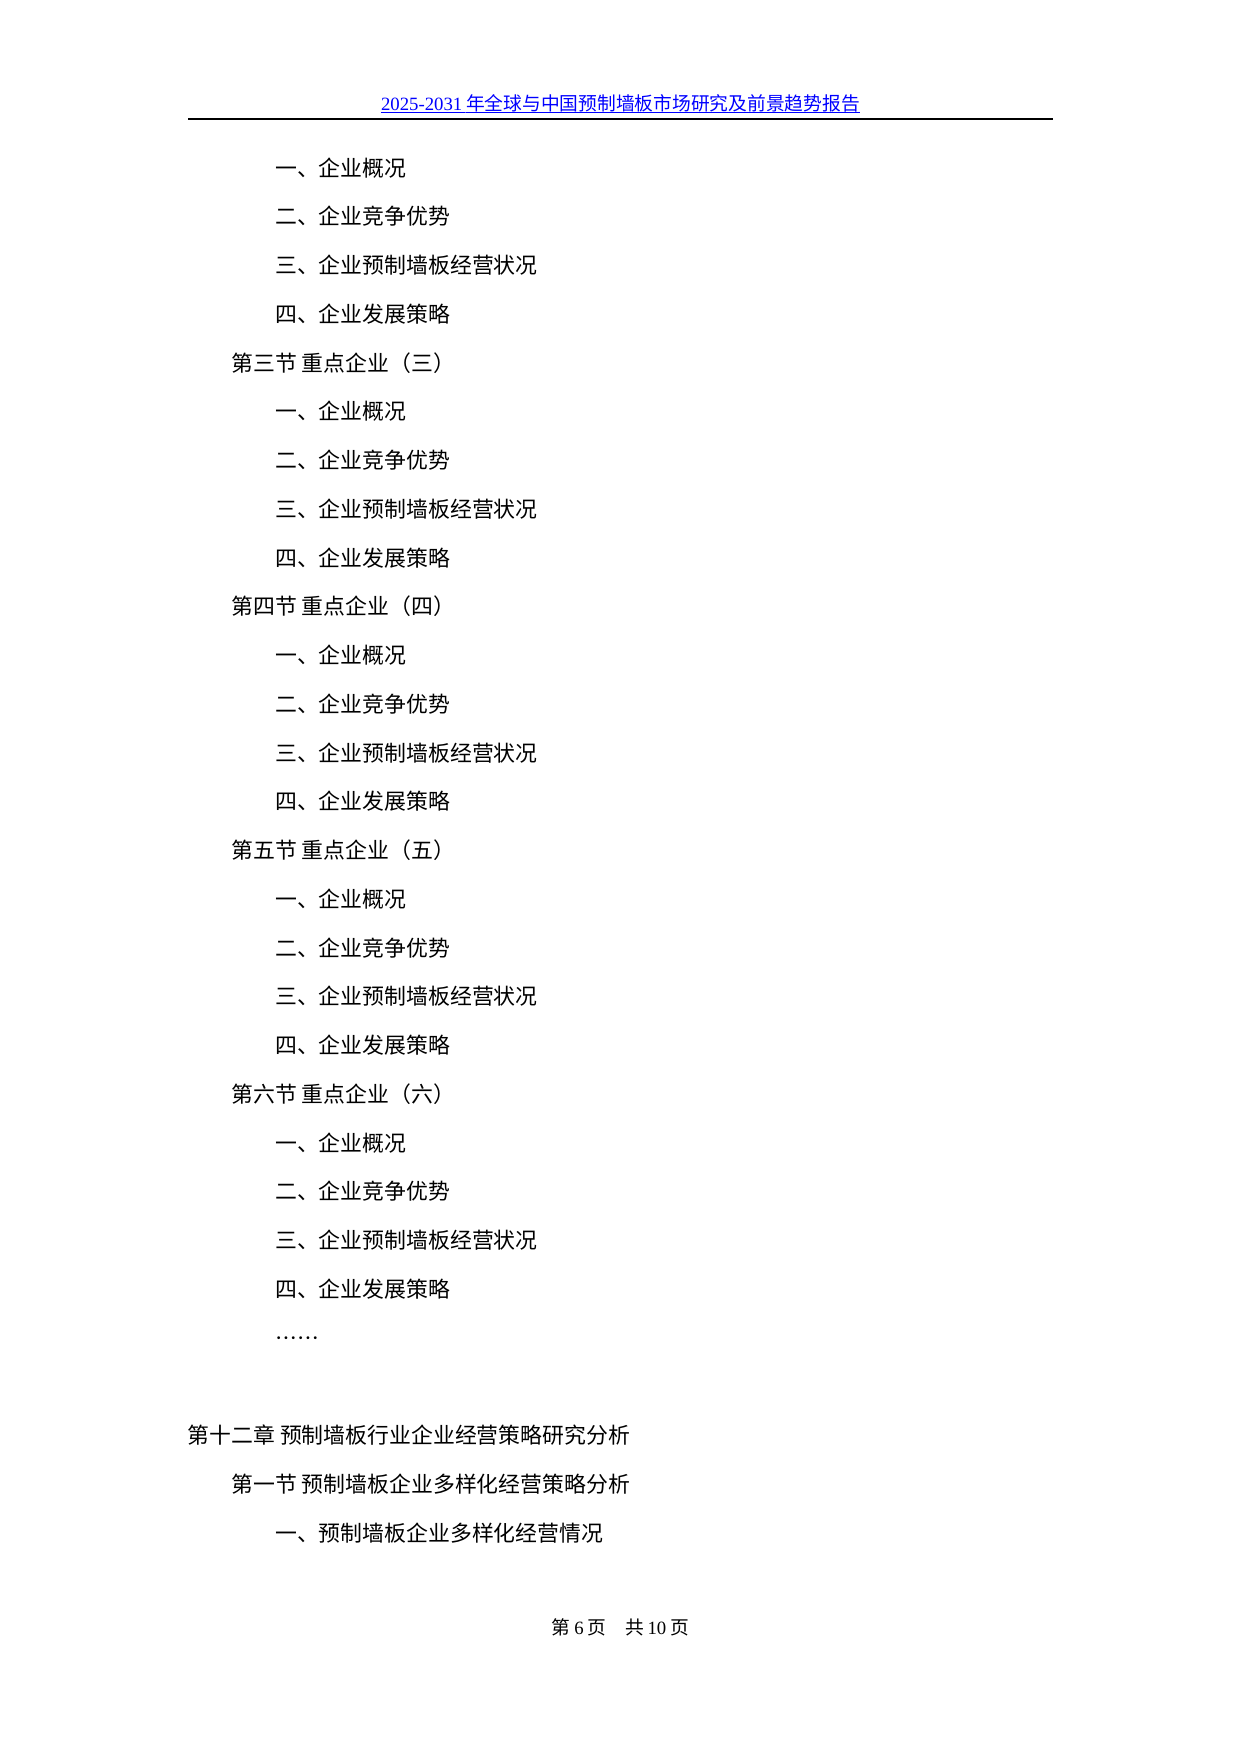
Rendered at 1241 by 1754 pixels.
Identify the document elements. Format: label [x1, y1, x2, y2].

text [187, 150, 1053, 1548]
